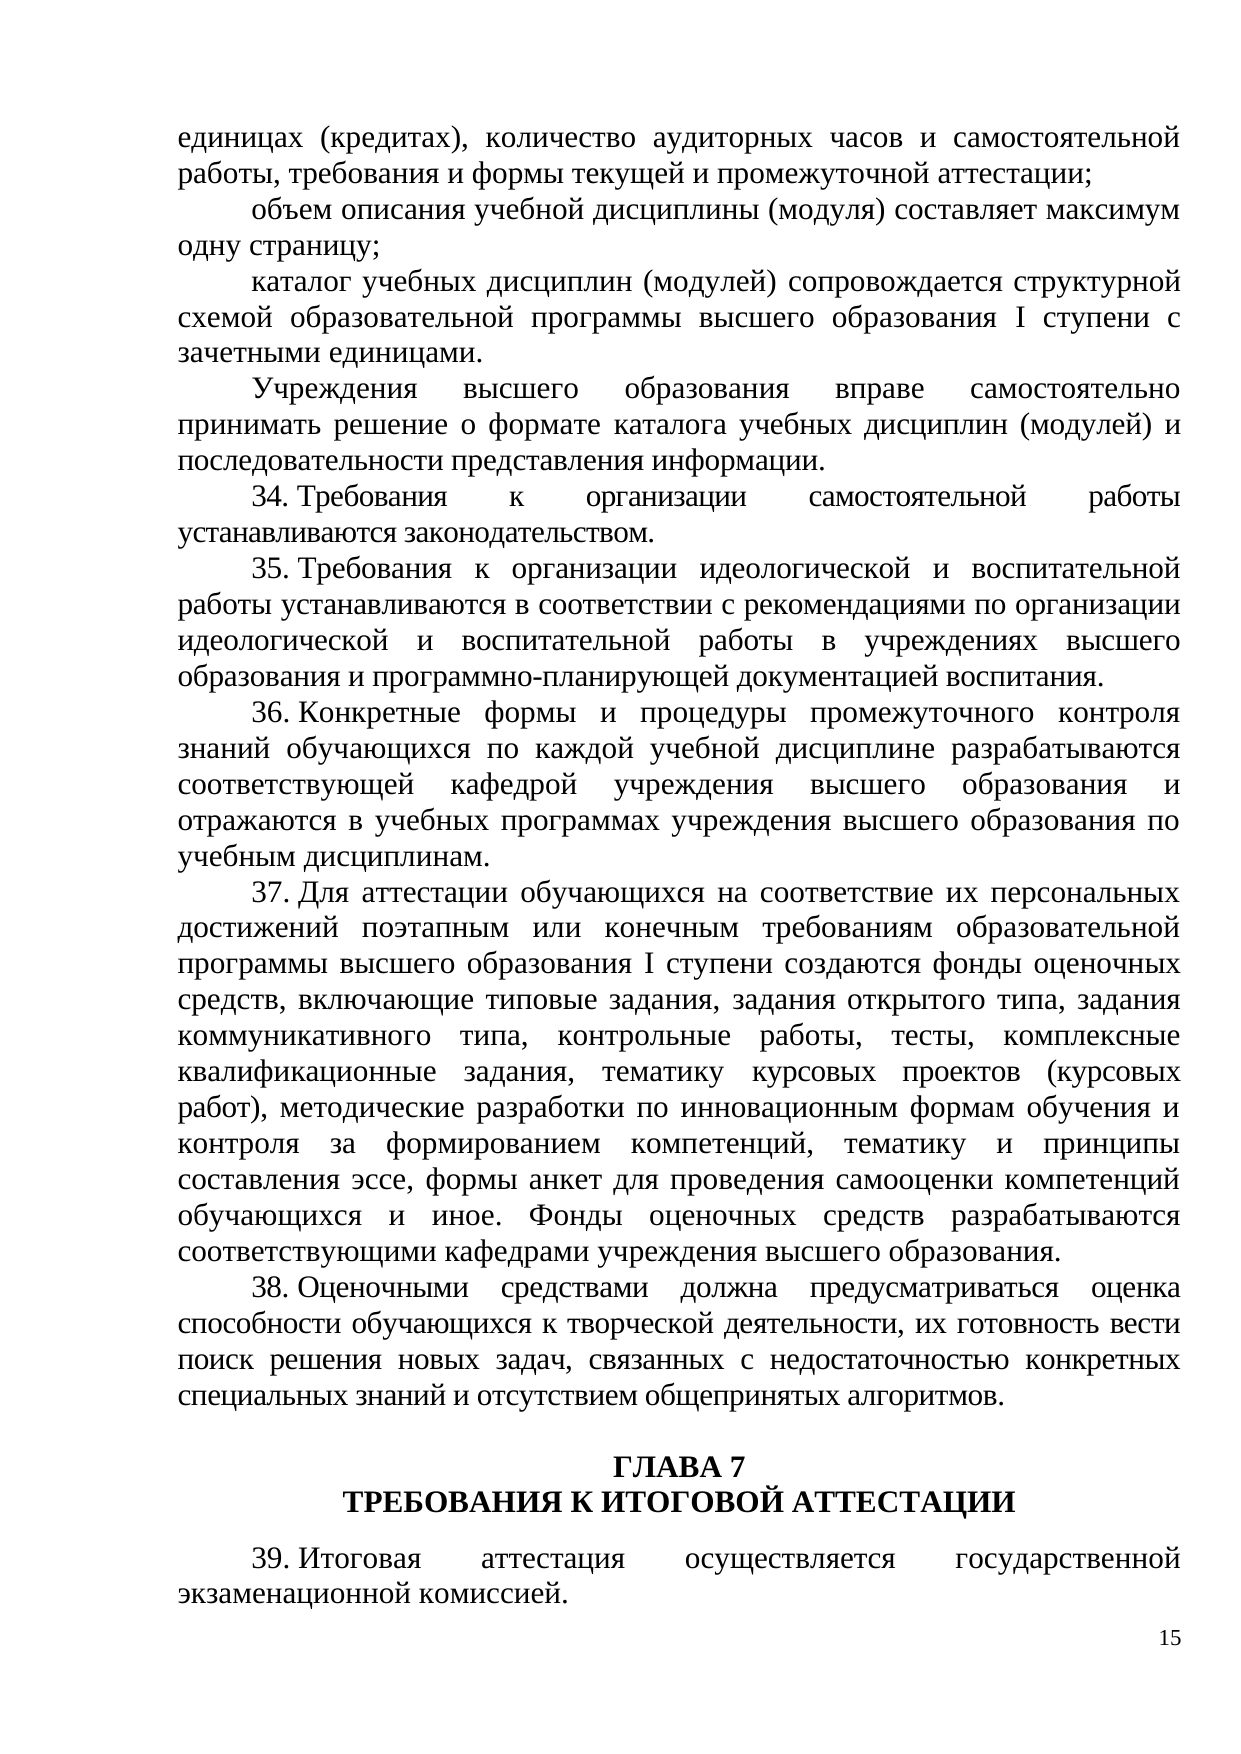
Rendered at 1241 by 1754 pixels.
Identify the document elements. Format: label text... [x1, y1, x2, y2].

text 36. Конкретные формы и процедуры промежуточного контроля знаний обучающихся по каждой учебной дисциплине разрабатываются соответствующей кафедрой учреждения высшего образования и отражаются в учебных программах учреждения высшего образования по учебным дисциплинам. [177, 693, 1181, 873]
text каталог учебных дисциплин (модулей) сопровождается структурной схемой образовательной программы высшего образования I ступени с зачетными единицами. [177, 262, 1181, 370]
text 35. Требования к организации идеологической и воспитательной работы устанавливаются в соответствии с рекомендациями по организации идеологической и воспитательной работы в учреждениях высшего образования и программно-планирующей документацией воспитания. [177, 549, 1181, 693]
text Учреждения высшего образования вправе самостоятельно принимать решение о формате каталога учебных дисциплин (модулей) и последовательности представления информации. [177, 370, 1181, 477]
text 39. Итоговая аттестация осуществляется государственной экзаменационной комиссией. [177, 1539, 1181, 1611]
text 34. Требования к организации самостоятельной работы устанавливаются законодательством. [177, 477, 1181, 549]
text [177, 118, 1181, 190]
text объем описания учебной дисциплины (модуля) составляет максимум одну страницу; [177, 190, 1181, 262]
text ТРЕБОВАНИЯ К ИТОГОВОЙ АТТЕСТАЦИИ [177, 1484, 1181, 1520]
text 38. Оценочными средствами должна предусматриваться оценка способности обучающихся к творческой деятельности, их готовность вести поиск решения новых задач, связанных с недостаточностью конкретных специальных знаний и отсутствием общепринятых алгоритмов. [177, 1268, 1181, 1412]
text ГЛАВА 7 [177, 1448, 1181, 1484]
text 37. Для аттестации обучающихся на соответствие их персональных достижений поэтапным или конечным требованиям образовательной программы высшего образования I ступени создаются фонды оценочных средств, включающие типовые задания, задания открытого типа, задания коммуникативного типа, контрольные работы, тесты, комплексные квалификационные задания, тематику курсовых проектов (курсовых работ), методические разработки по инновационным формам обучения и контроля за формированием компетенций, тематику и принципы составления эссе, формы анкет для проведения самооценки компетенций обучающихся и иное. Фонды оценочных средств разрабатываются соответствующими кафедрами учреждения высшего образования. [177, 873, 1181, 1268]
